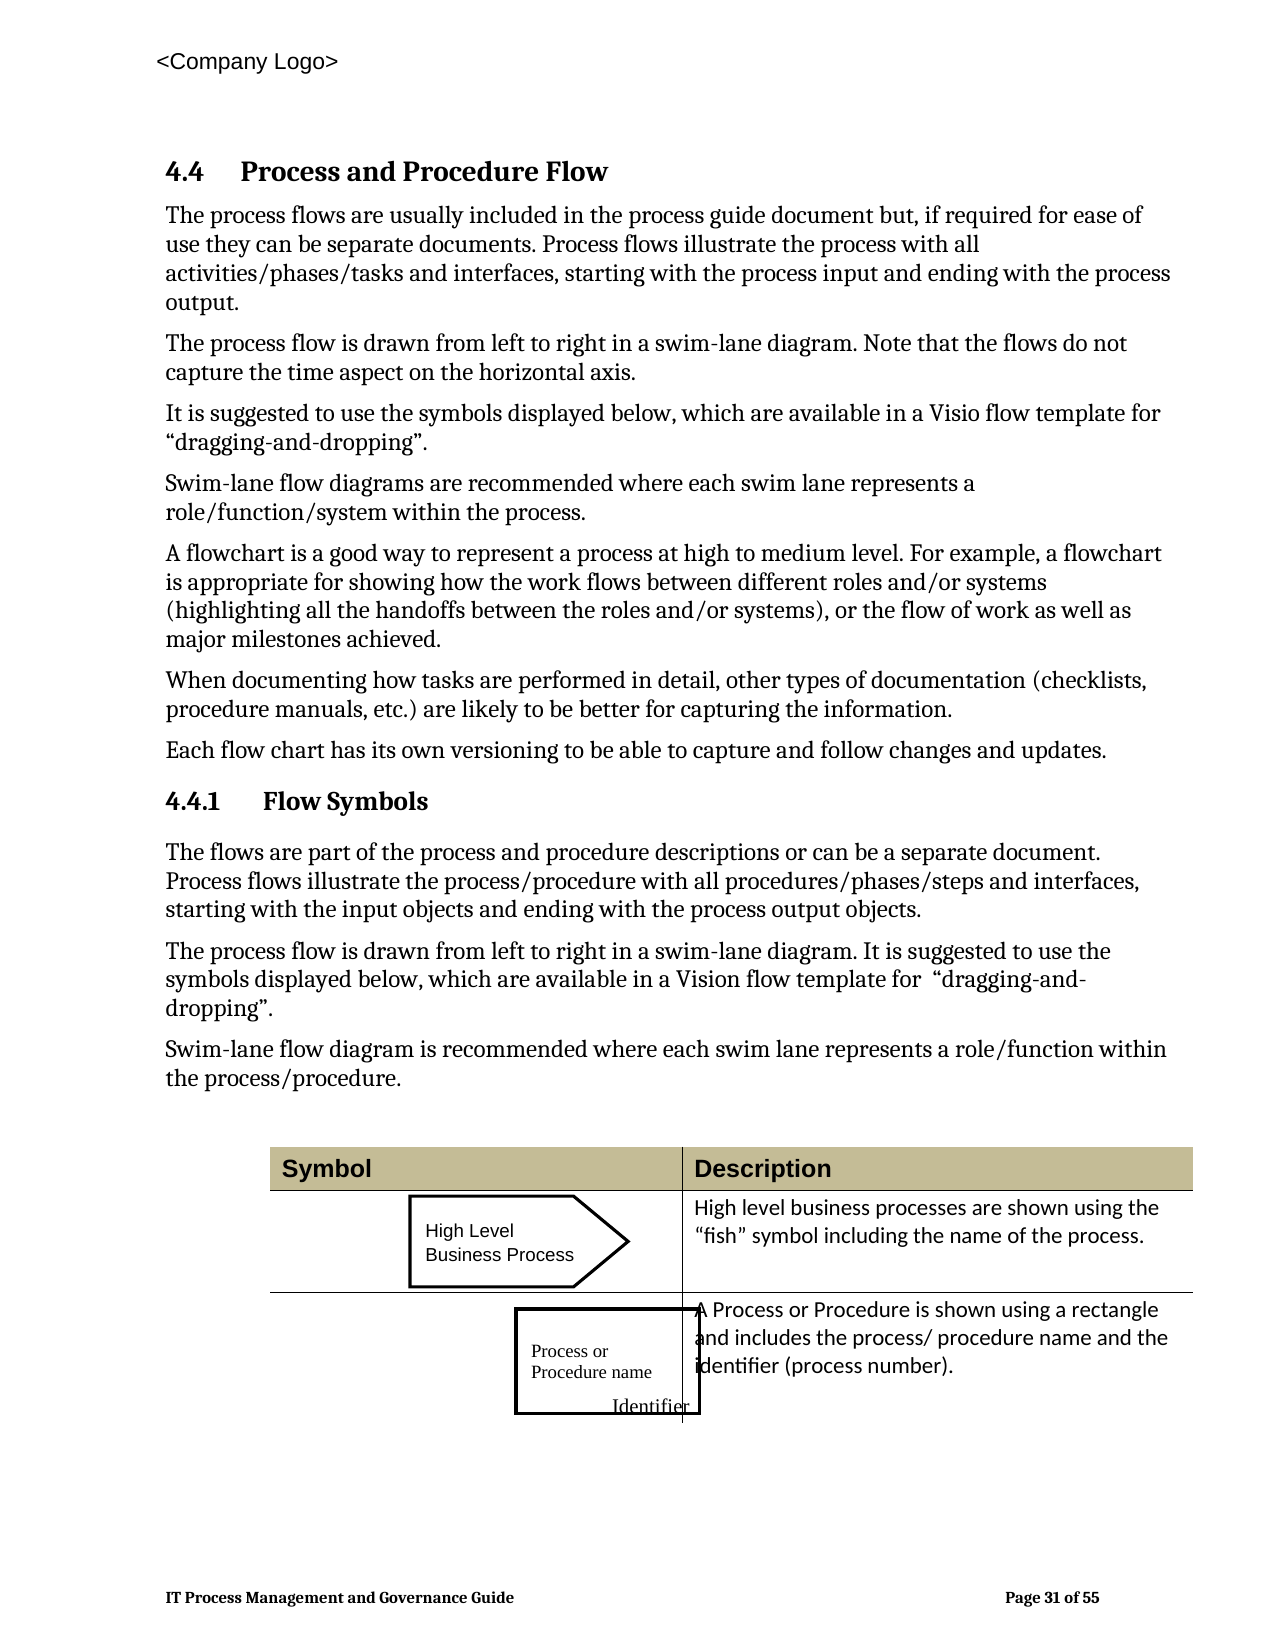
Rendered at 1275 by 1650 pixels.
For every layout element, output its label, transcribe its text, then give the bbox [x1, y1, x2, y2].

text The process flow is drawn from left to right in a swim-lane diagram. It is suggested to use the symbols displayed below, which are available in a Vision flow template for “dragging-and-dropping”. [165, 937, 1181, 1023]
text A flowchart is a good way to represent a process at high to medium level. For example, a flowchart is appropriate for showing how the work flows between different roles and/or systems (highlighting all the handoffs between the roles and/or systems), or the flow of work as well as major milestones achieved. [165, 539, 1181, 654]
table_cell A Process or Procedure is shown using a rectangle and includes the process/ procedure name and the identifier (process number). [683, 1293, 1193, 1422]
table_cell [270, 1191, 682, 1292]
text When documenting how tasks are performed in detail, other types of documentation (checklists, procedure manuals, etc.) are likely to be better for capturing the information. [165, 666, 1181, 724]
table_cell [270, 1293, 682, 1422]
text It is suggested to use the symbols displayed below, which are available in a Visio flow template for “dragging-and-dropping”. [165, 399, 1181, 456]
text Swim-lane flow diagrams are recommended where each swim lane represents a role/function/system within the process. [165, 469, 1181, 526]
text Each flow chart has its own versioning to be able to capture and follow changes and updates. [165, 736, 1181, 765]
table_cell High level business processes are shown using the “fish” symbol including the name of the process. [683, 1191, 1193, 1292]
subtitle Flow Symbols [165, 786, 1181, 817]
text The flows are part of the process and procedure descriptions or can be a separate document. Process flows illustrate the process/procedure with all procedures/phases/steps and interfaces, starting with the input objects and ending with the process output objects. [165, 838, 1181, 924]
text Process and Procedure Flow [165, 155, 1181, 189]
table_header Symbol [270, 1147, 682, 1190]
text The process flow is drawn from left to right in a swim-lane diagram. Note that the flows do not capture the time aspect on the horizontal axis. [165, 329, 1181, 386]
text Swim-lane flow diagram is recommended where each swim lane represents a role/function within the process/procedure. [165, 1035, 1181, 1093]
text The process flows are usually included in the process guide document but, if required for ease of use they can be separate documents. Process flows illustrate the process with all activities/phases/tasks and interfaces, starting with the process input and ending with the process output. [165, 201, 1181, 316]
table_header Description [683, 1147, 1193, 1190]
